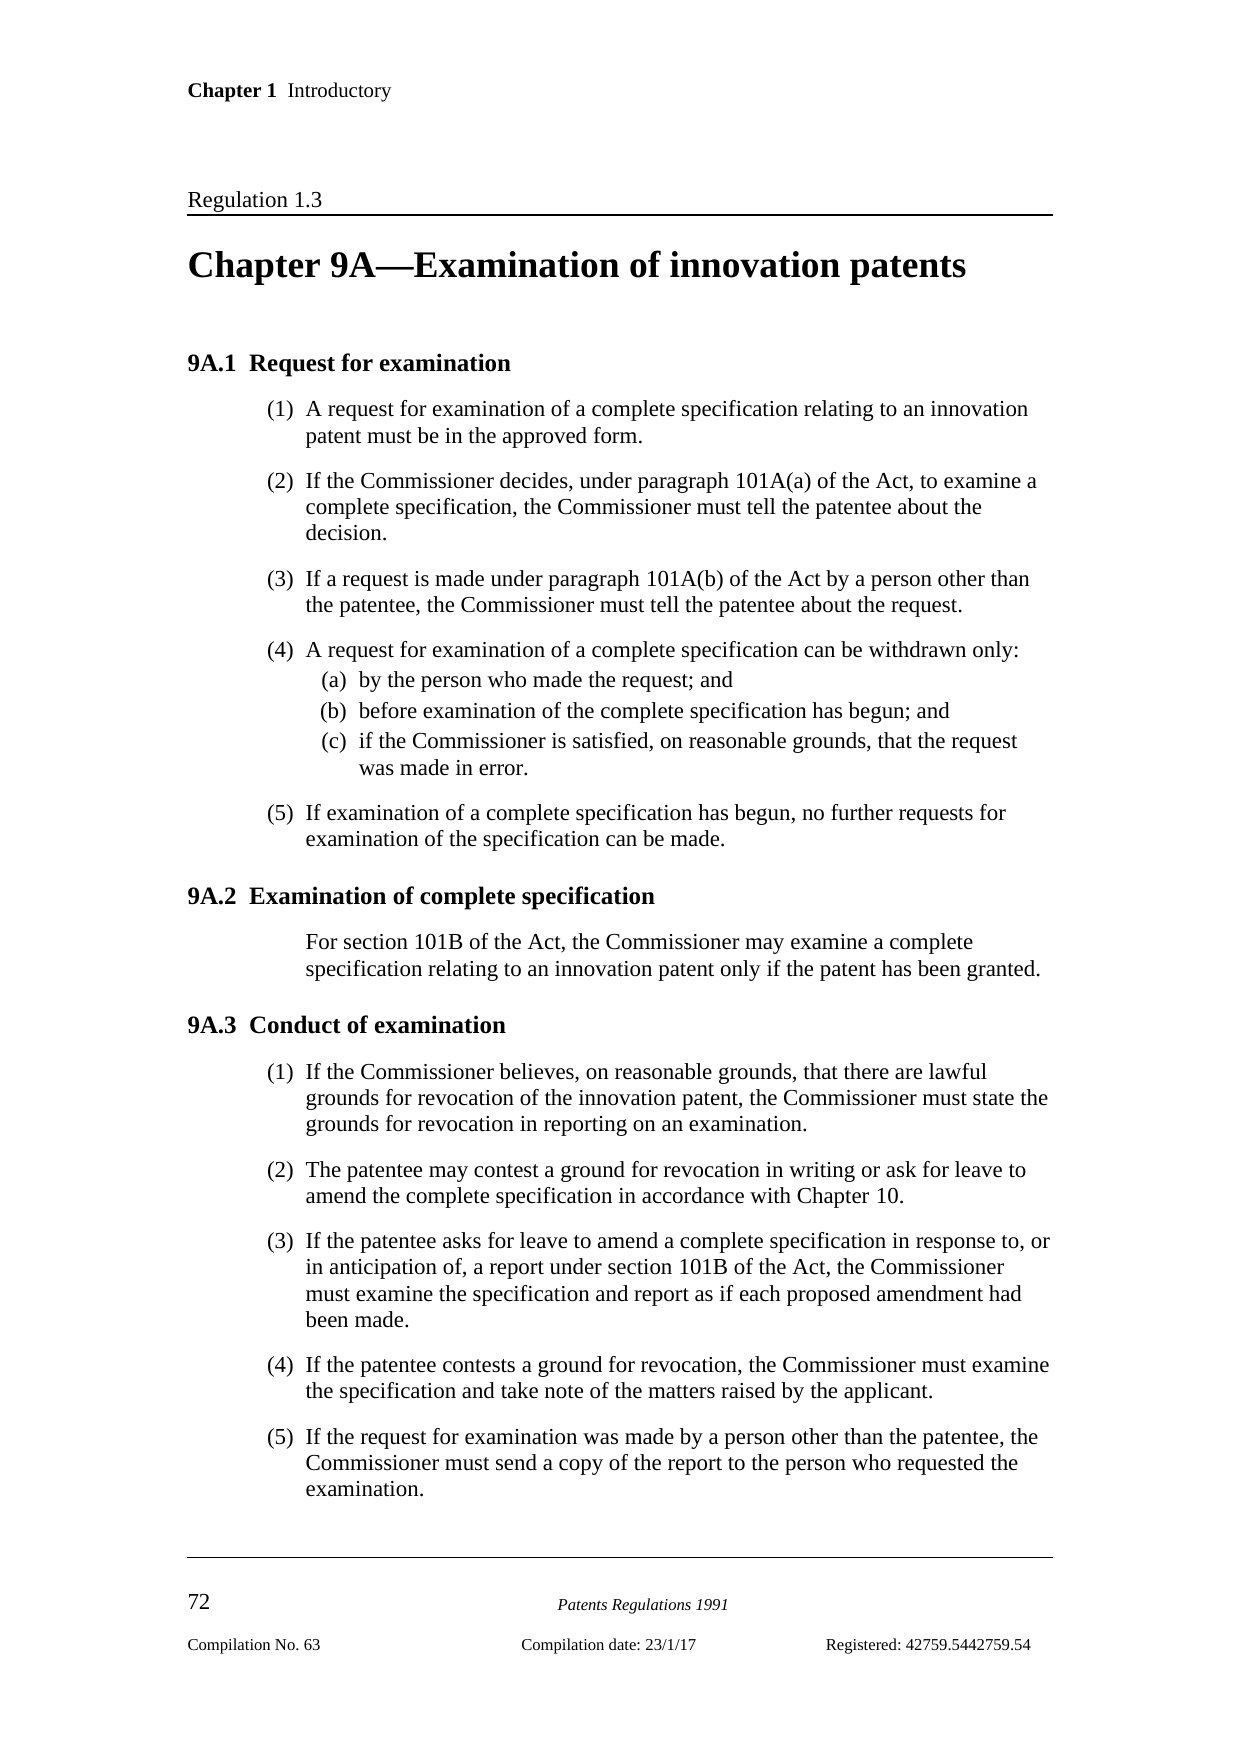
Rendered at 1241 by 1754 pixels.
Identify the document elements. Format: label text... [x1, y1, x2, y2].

text (1) A request for examination of a complete specification relating to an innovation patent must be in the approved form. [187, 395, 1053, 448]
text (c) if the Commissioner is satisfied, on reasonable grounds, that the request was made in error. [187, 728, 1053, 780]
text 9A.3 Conduct of examination [187, 1010, 1053, 1039]
text 9A.2 Examination of complete specification [187, 881, 1053, 910]
text (2) If the Commissioner decides, under paragraph 101A(a) of the Act, to examine a complete specification, the Commissioner must tell the patentee about the decision. [187, 467, 1053, 546]
text (5) If examination of a complete specification has begun, no further requests for examination of the specification can be made. [187, 799, 1053, 852]
text (4) A request for examination of a complete specification can be withdrawn only: [187, 636, 1053, 662]
text For section 101B of the Act, the Commissioner may examine a complete specification relating to an innovation patent only if the patent has been granted. [187, 928, 1053, 981]
text (2) The patentee may contest a ground for revocation in writing or ask for leave to amend the complete specification in accordance with Chapter 10. [187, 1156, 1053, 1208]
text (a) by the person who made the request; and [187, 667, 1053, 693]
text (b) before examination of the complete specification has begun; and [187, 697, 1053, 723]
text (4) If the patentee contests a ground for revocation, the Commissioner must examine the specification and take note of the matters raised by the applicant. [187, 1351, 1053, 1404]
text (1) If the Commissioner believes, on reasonable grounds, that there are lawful grounds for revocation of the innovation patent, the Commissioner must state the grounds for revocation in reporting on an examination. [187, 1058, 1053, 1137]
text (3) If the patentee asks for leave to amend a complete specification in response to, or in anticipation of, a report under section 101B of the Act, the Commissioner must examine the specification and report as if each proposed amendment had been made. [187, 1227, 1053, 1332]
text 9A.1 Request for examination [187, 348, 1053, 377]
text (3) If a request is made under paragraph 101A(b) of the Act by a person other than the patentee, the Commissioner must tell the patentee about the request. [187, 564, 1053, 617]
text Chapter 9A—Examination of innovation patents [187, 242, 1053, 285]
text (5) If the request for examination was made by a person other than the patentee, the Commissioner must send a copy of the report to the person who requested the examination. [187, 1423, 1053, 1502]
